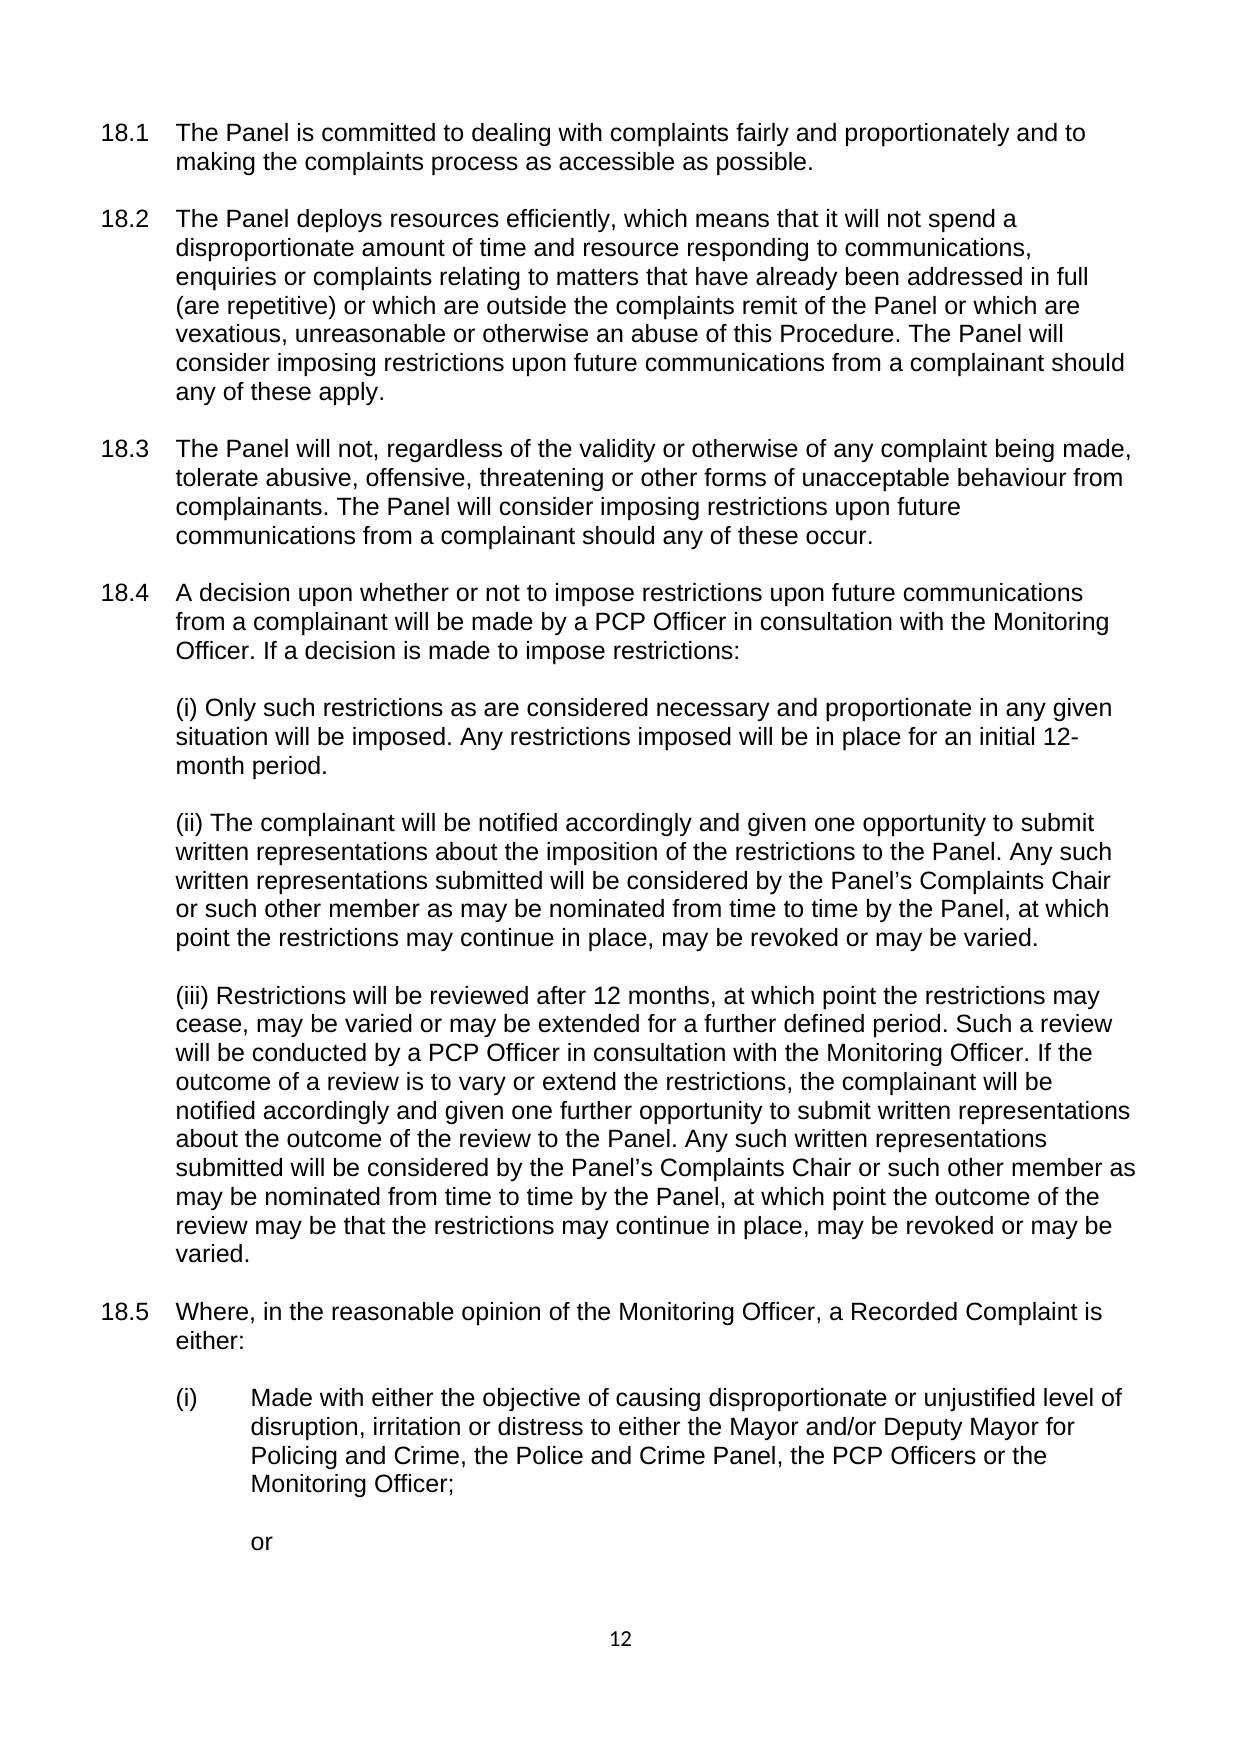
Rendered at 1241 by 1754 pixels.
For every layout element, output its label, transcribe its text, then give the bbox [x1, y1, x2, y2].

text 18.4 A decision upon whether or not to impose restrictions upon future communications from a complainant will be made by a PCP Officer in consultation with the Monitoring Officer. If a decision is made to impose restrictions: [100, 578, 1140, 664]
text 18.5 Where, in the reasonable opinion of the Monitoring Officer, a Recorded Complaint is either: [100, 1297, 1140, 1354]
text 18.3 The Panel will not, regardless of the validity or otherwise of any complaint being made, tolerate abusive, offensive, threatening or other forms of unacceptable behaviour from complainants. The Panel will consider imposing restrictions upon future communications from a complainant should any of these occur. [100, 434, 1140, 549]
text or [250, 1527, 1140, 1556]
text 18.2 The Panel deploys resources efficiently, which means that it will not spend a disproportionate amount of time and resource responding to communications, enquiries or complaints relating to matters that have already been addressed in full (are repetitive) or which are outside the complaints remit of the Panel or which are vexatious, unreasonable or otherwise an abuse of this Procedure. The Panel will consider imposing restrictions upon future communications from a complainant should any of these apply. [100, 204, 1140, 406]
text 18.1 The Panel is committed to dealing with complaints fairly and proportionately and to making the complaints process as accessible as possible. [100, 118, 1140, 176]
text (iii) Restrictions will be reviewed after 12 months, at which point the restrictions may cease, may be varied or may be extended for a further defined period. Such a review will be conducted by a PCP Officer in consultation with the Monitoring Officer. If the outcome of a review is to vary or extend the restrictions, the complainant will be notified accordingly and given one further opportunity to submit written representations about the outcome of the review to the Panel. Any such written representations submitted will be considered by the Panel’s Complaints Chair or such other member as may be nominated from time to time by the Panel, at which point the outcome of the review may be that the restrictions may continue in place, may be revoked or may be varied. [175, 981, 1140, 1268]
text (i) Only such restrictions as are considered necessary and proportionate in any given situation will be imposed. Any restrictions imposed will be in place for an initial 12-month period. [175, 693, 1140, 779]
text (ii) The complainant will be notified accordingly and given one opportunity to submit written representations about the imposition of the restrictions to the Panel. Any such written representations submitted will be considered by the Panel’s Complaints Chair or such other member as may be nominated from time to time by the Panel, at which point the restrictions may continue in place, may be revoked or may be varied. [175, 808, 1140, 952]
list Made with either the objective of causing disproportionate or unjustified level of disruption, irritation or distress to either the Mayor and/or Deputy Mayor for Policing and Crime, the Police and Crime Panel, the PCP Officers or the Monitoring Officer; [175, 1383, 1140, 1498]
